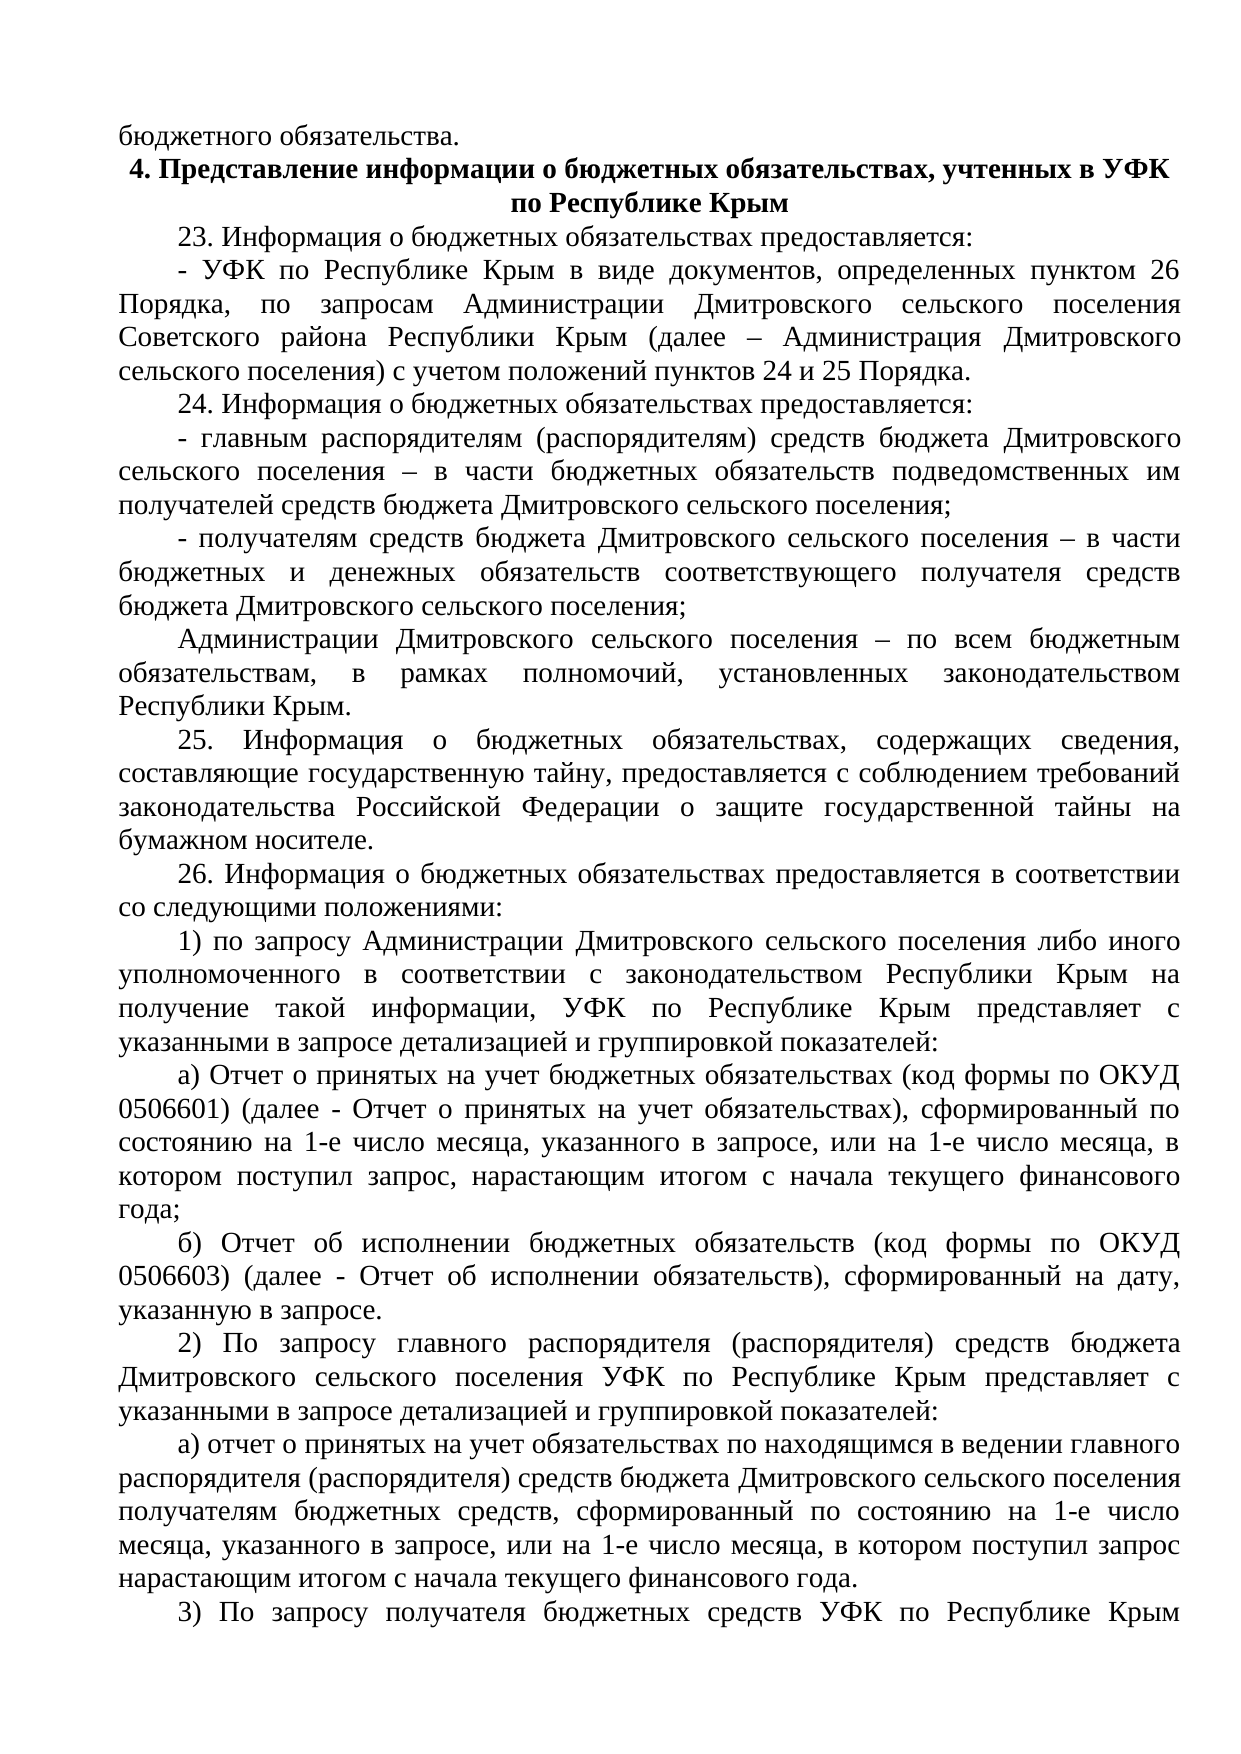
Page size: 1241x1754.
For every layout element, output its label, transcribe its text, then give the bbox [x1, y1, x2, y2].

text Администрации Дмитровского сельского поселения – по всем бюджетным обязательствам, в рамках полномочий, установленных законодательством Республики Крым. [118, 621, 1181, 722]
text - главным распорядителям (распорядителям) средств бюджета Дмитровского сельского поселения – в части бюджетных обязательств подведомственных им получателей средств бюджета Дмитровского сельского поселения; [118, 420, 1181, 521]
text 2) По запросу главного распорядителя (распорядителя) средств бюджета Дмитровского сельского поселения УФК по Республике Крым представляет с указанными в запросе детализацией и группировкой показателей: [118, 1326, 1181, 1426]
text - получателям средств бюджета Дмитровского сельского поселения – в части бюджетных и денежных обязательств соответствующего получателя средств бюджета Дмитровского сельского поселения; [118, 521, 1181, 621]
text 26. Информация о бюджетных обязательствах предоставляется в соответствии со следующими положениями: [118, 856, 1181, 923]
text 4. Представление информации о бюджетных обязательствах, учтенных в УФК по Республике Крым [118, 152, 1181, 219]
text б) Отчет об исполнении бюджетных обязательств (код формы по ОКУД 0506603) (далее - Отчет об исполнении обязательств), сформированный на дату, указанную в запросе. [118, 1225, 1181, 1326]
text - УФК по Республике Крым в виде документов, определенных пунктом 26 Порядка, по запросам Администрации Дмитровского сельского поселения Советского района Республики Крым (далее – Администрация Дмитровского сельского поселения) с учетом положений пунктов 24 и 25 Порядка. [118, 252, 1181, 386]
text 23. Информация о бюджетных обязательствах предоставляется: [118, 219, 1181, 252]
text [118, 118, 1181, 152]
text а) Отчет о принятых на учет бюджетных обязательствах (код формы по ОКУД 0506601) (далее - Отчет о принятых на учет обязательствах), сформированный по состоянию на 1-е число месяца, указанного в запросе, или на 1-е число месяца, в котором поступил запрос, нарастающим итогом с начала текущего финансового года; [118, 1057, 1181, 1225]
text 24. Информация о бюджетных обязательствах предоставляется: [118, 386, 1181, 420]
text а) отчет о принятых на учет обязательствах по находящимся в ведении главного распорядителя (распорядителя) средств бюджета Дмитровского сельского поселения получателям бюджетных средств, сформированный по состоянию на 1-е число месяца, указанного в запросе, или на 1-е число месяца, в котором поступил запрос нарастающим итогом с начала текущего финансового года. [118, 1426, 1181, 1594]
text 25. Информация о бюджетных обязательствах, содержащих сведения, составляющие государственную тайну, предоставляется с соблюдением требований законодательства Российской Федерации о защите государственной тайны на бумажном носителе. [118, 722, 1181, 856]
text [118, 1594, 1181, 1627]
text 1) по запросу Администрации Дмитровского сельского поселения либо иного уполномоченного в соответствии с законодательством Республики Крым на получение такой информации, УФК по Республике Крым представляет с указанными в запросе детализацией и группировкой показателей: [118, 923, 1181, 1057]
